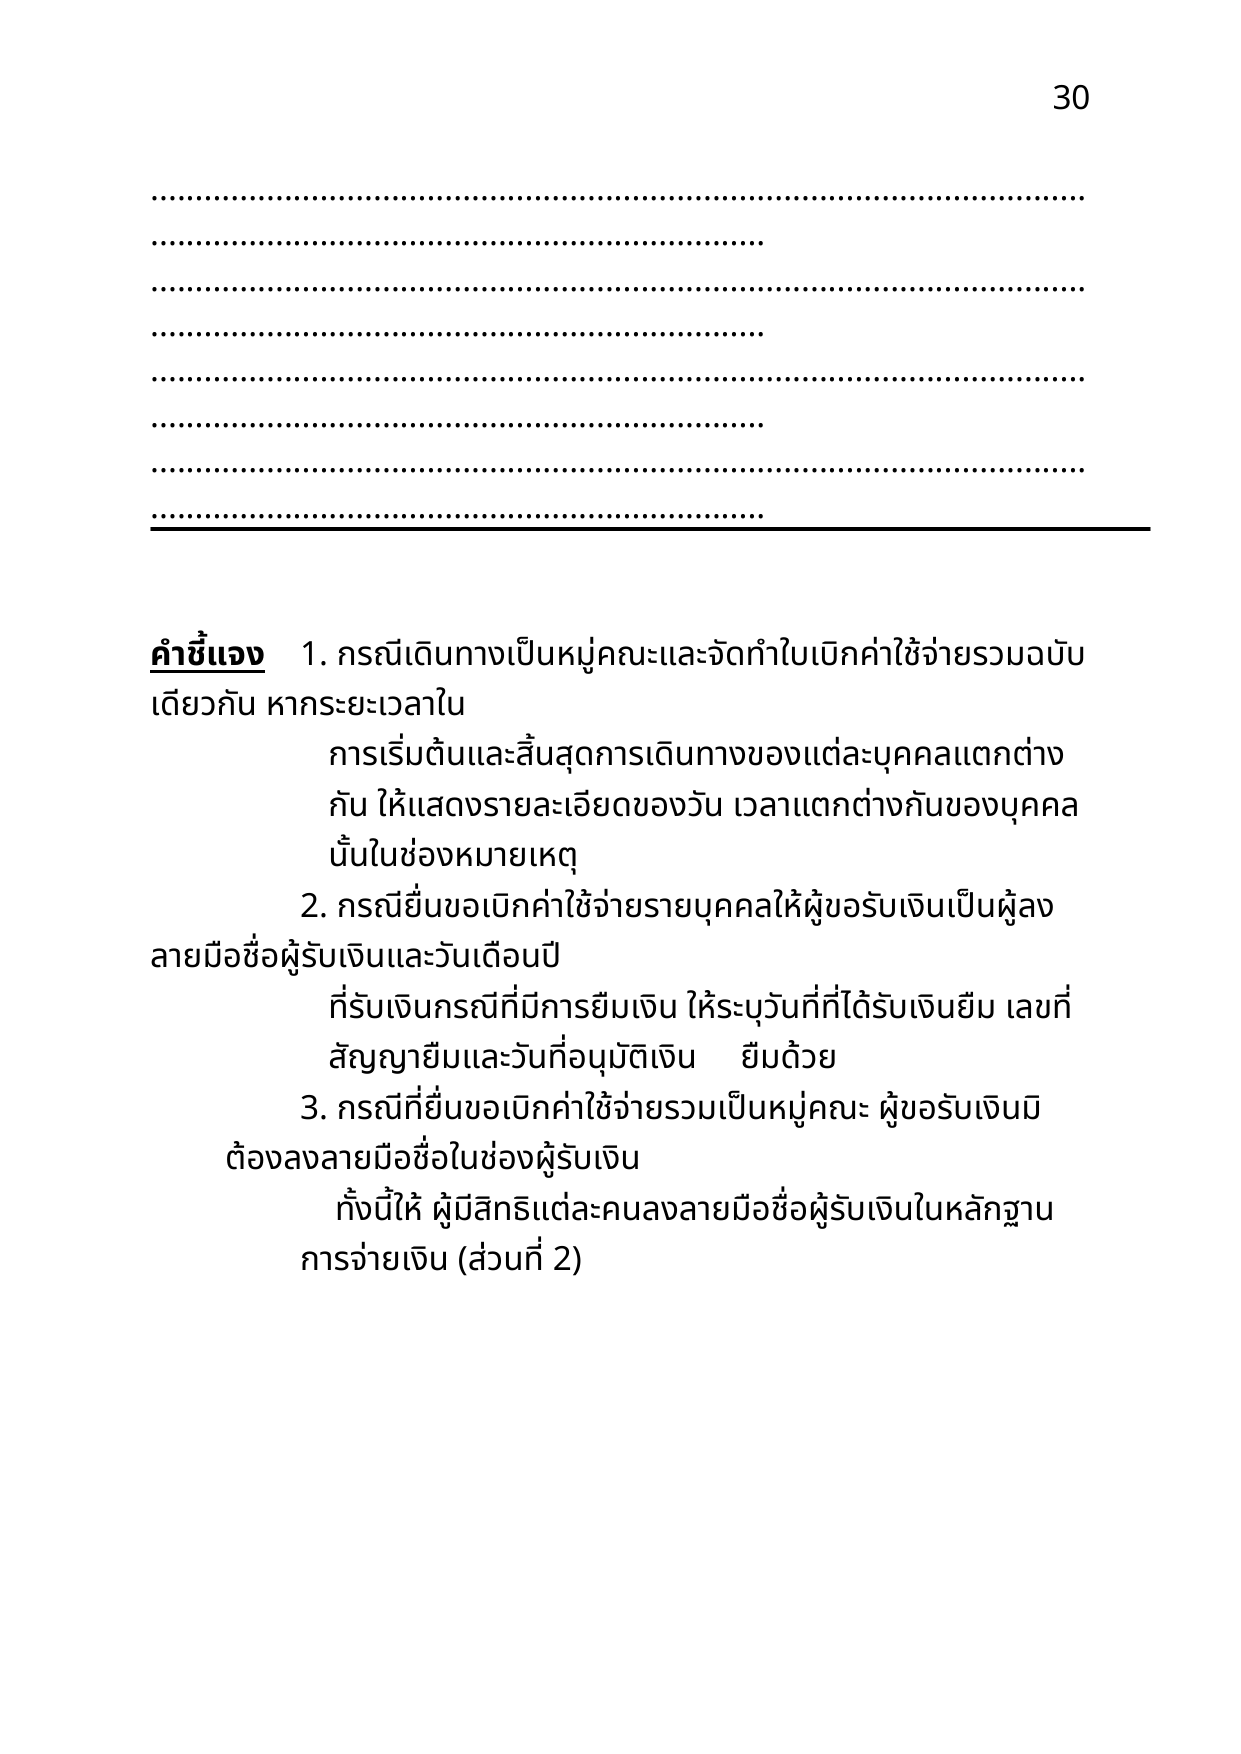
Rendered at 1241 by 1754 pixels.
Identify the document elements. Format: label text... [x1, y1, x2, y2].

text .............................................................................................................................................................................. [150, 255, 1090, 346]
picture [150, 527, 1152, 531]
text ที่รับเงินกรณีที่มีการยืมเงิน ให้ระบุวันที่ที่ได้รับเงินยืม เลขที่สัญญายืมและวันที่อนุมัติเงิน ยืมด้วย [328, 983, 1090, 1083]
text .............................................................................................................................................................................. [150, 346, 1090, 437]
text 3. กรณีที่ยื่นขอเบิกค่าใช้จ่ายรวมเป็นหมู่คณะ ผู้ขอรับเงินมิต้องลงลายมือชื่อในช่องผู้รับเงิน [225, 1083, 1090, 1184]
text คำชี้แจง 1. กรณีเดินทางเป็นหมู่คณะและจัดทำใบเบิกค่าใช้จ่ายรวมฉบับเดียวกัน หากระยะเวลาใน [150, 629, 1090, 730]
text ทั้งนี้ให้ ผู้มีสิทธิแต่ละคนลงลายมือชื่อผู้รับเงินในหลักฐานการจ่ายเงิน (ส่วนที่ 2) [300, 1184, 1090, 1286]
text การเริ่มต้นและสิ้นสุดการเดินทางของแต่ละบุคคลแตกต่างกัน ให้แสดงรายละเอียดของวัน เวลาแตกต่างกันของบุคคลนั้นในช่องหมายเหตุ [328, 730, 1090, 882]
text 2. กรณียื่นขอเบิกค่าใช้จ่ายรายบุคคลให้ผู้ขอรับเงินเป็นผู้ลงลายมือชื่อผู้รับเงินและวันเดือนปี [150, 882, 1090, 983]
text .............................................................................................................................................................................. [150, 437, 1090, 527]
text .............................................................................................................................................................................. [150, 164, 1090, 255]
